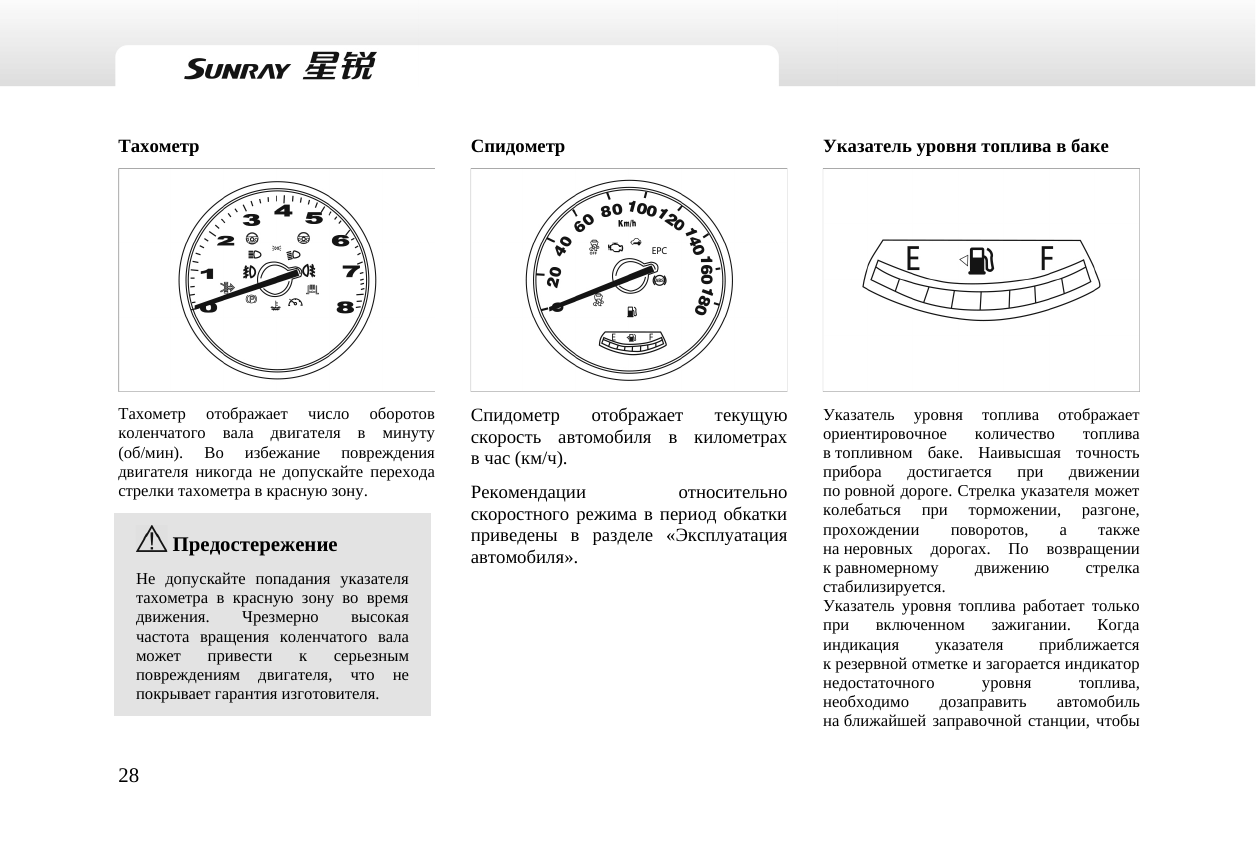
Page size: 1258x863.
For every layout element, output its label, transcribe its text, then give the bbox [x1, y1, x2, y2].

text Указатель уровня топлива в баке [823, 135, 1140, 156]
table_header Предостережение Не допускайте попадания указателя тахометра в красную зону во время движения. Чрезмерно высокая частота вращения коленчатого вала может привести к серьезным повреждениям двигателя, что не покрывает гарантия изготовителя. [114, 513, 431, 716]
text Спидометр [471, 135, 787, 156]
text Тахометр [118, 135, 435, 156]
text Спидометр отображает текущую скорость автомобиля в километрах в час (км/ч). [471, 404, 787, 469]
picture [470, 168, 788, 392]
picture [0, 0, 1256, 87]
text Указатель уровня топлива отображает ориентировочное количество топлива в топливном баке. Наивысшая точность прибора достигается при движении по ровной дороге. Стрелка указателя может колебаться при торможении, разгоне, прохождении поворотов, а также на неровных дорогах. По возвращении к равномерному движению стрелка стабилизируется. [823, 404, 1140, 596]
picture [118, 168, 435, 392]
picture [135, 525, 168, 552]
text Тахометр отображает число оборотов коленчатого вала двигателя в минуту (об/мин). Во избежание повреждения двигателя никогда не допускайте перехода стрелки тахометра в красную зону. [118, 404, 435, 500]
text Рекомендации относительно скоростного режима в период обкатки приведены в разделе «Эксплуатация автомобиля». [471, 481, 787, 567]
picture [822, 168, 1140, 392]
